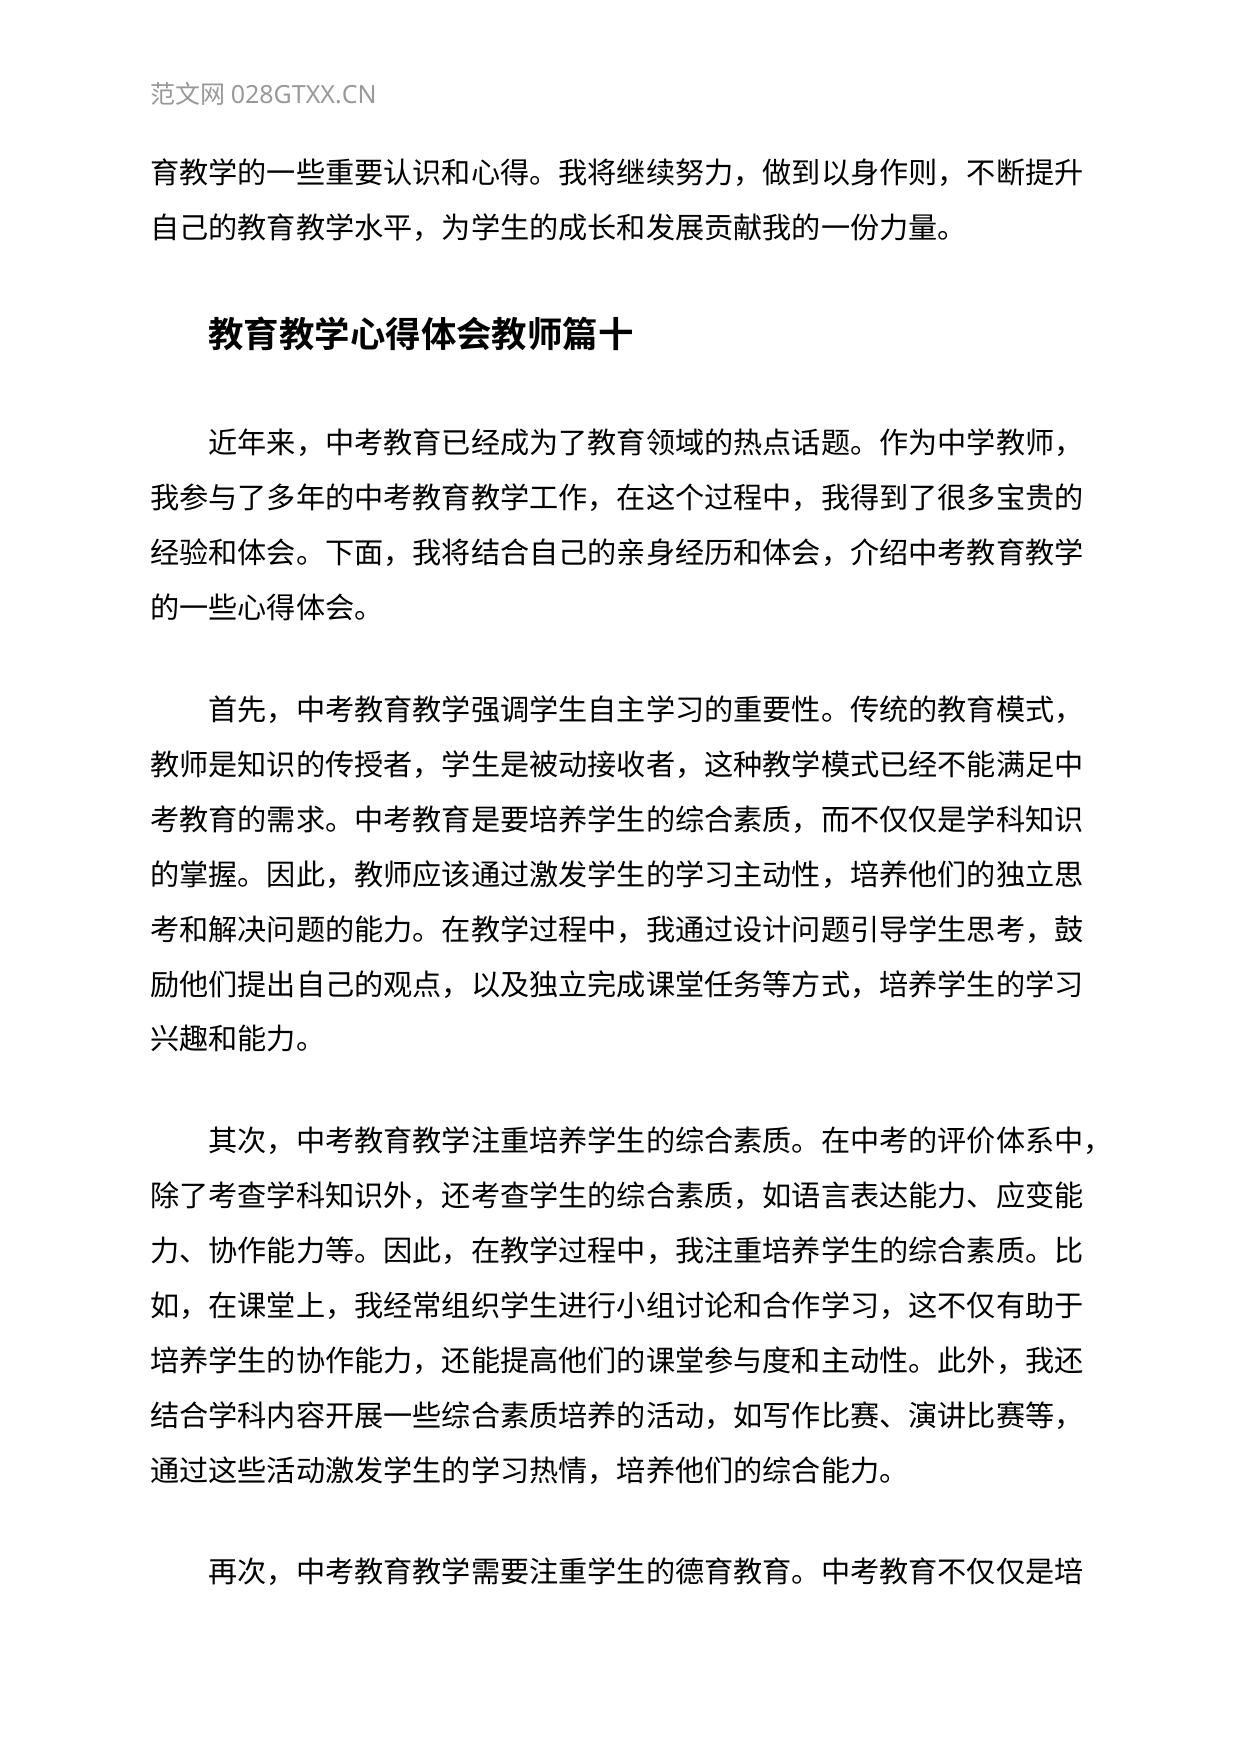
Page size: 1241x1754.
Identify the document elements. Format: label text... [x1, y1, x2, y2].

text 教育教学心得体会教师篇十 [150, 307, 1090, 358]
text 近年来，中考教育已经成为了教育领域的热点话题。作为中学教师，我参与了多年的中考教育教学工作，在这个过程中，我得到了很多宝贵的经验和体会。下面，我将结合自己的亲身经历和体会，介绍中考教育教学的一些心得体会。 [150, 420, 1090, 627]
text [150, 1549, 1090, 1591]
text 首先，中考教育教学强调学生自主学习的重要性。传统的教育模式，教师是知识的传授者，学生是被动接收者，这种教学模式已经不能满足中考教育的需求。中考教育是要培养学生的综合素质，而不仅仅是学科知识的掌握。因此，教师应该通过激发学生的学习主动性，培养他们的独立思考和解决问题的能力。在教学过程中，我通过设计问题引导学生思考，鼓励他们提出自己的观点，以及独立完成课堂任务等方式，培养学生的学习兴趣和能力。 [150, 687, 1090, 1058]
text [150, 150, 1090, 247]
text 其次，中考教育教学注重培养学生的综合素质。在中考的评价体系中，除了考查学科知识外，还考查学生的综合素质，如语言表达能力、应变能力、协作能力等。因此，在教学过程中，我注重培养学生的综合素质。比如，在课堂上，我经常组织学生进行小组讨论和合作学习，这不仅有助于培养学生的协作能力，还能提高他们的课堂参与度和主动性。此外，我还结合学科内容开展一些综合素质培养的活动，如写作比赛、演讲比赛等，通过这些活动激发学生的学习热情，培养他们的综合能力。 [150, 1118, 1090, 1489]
